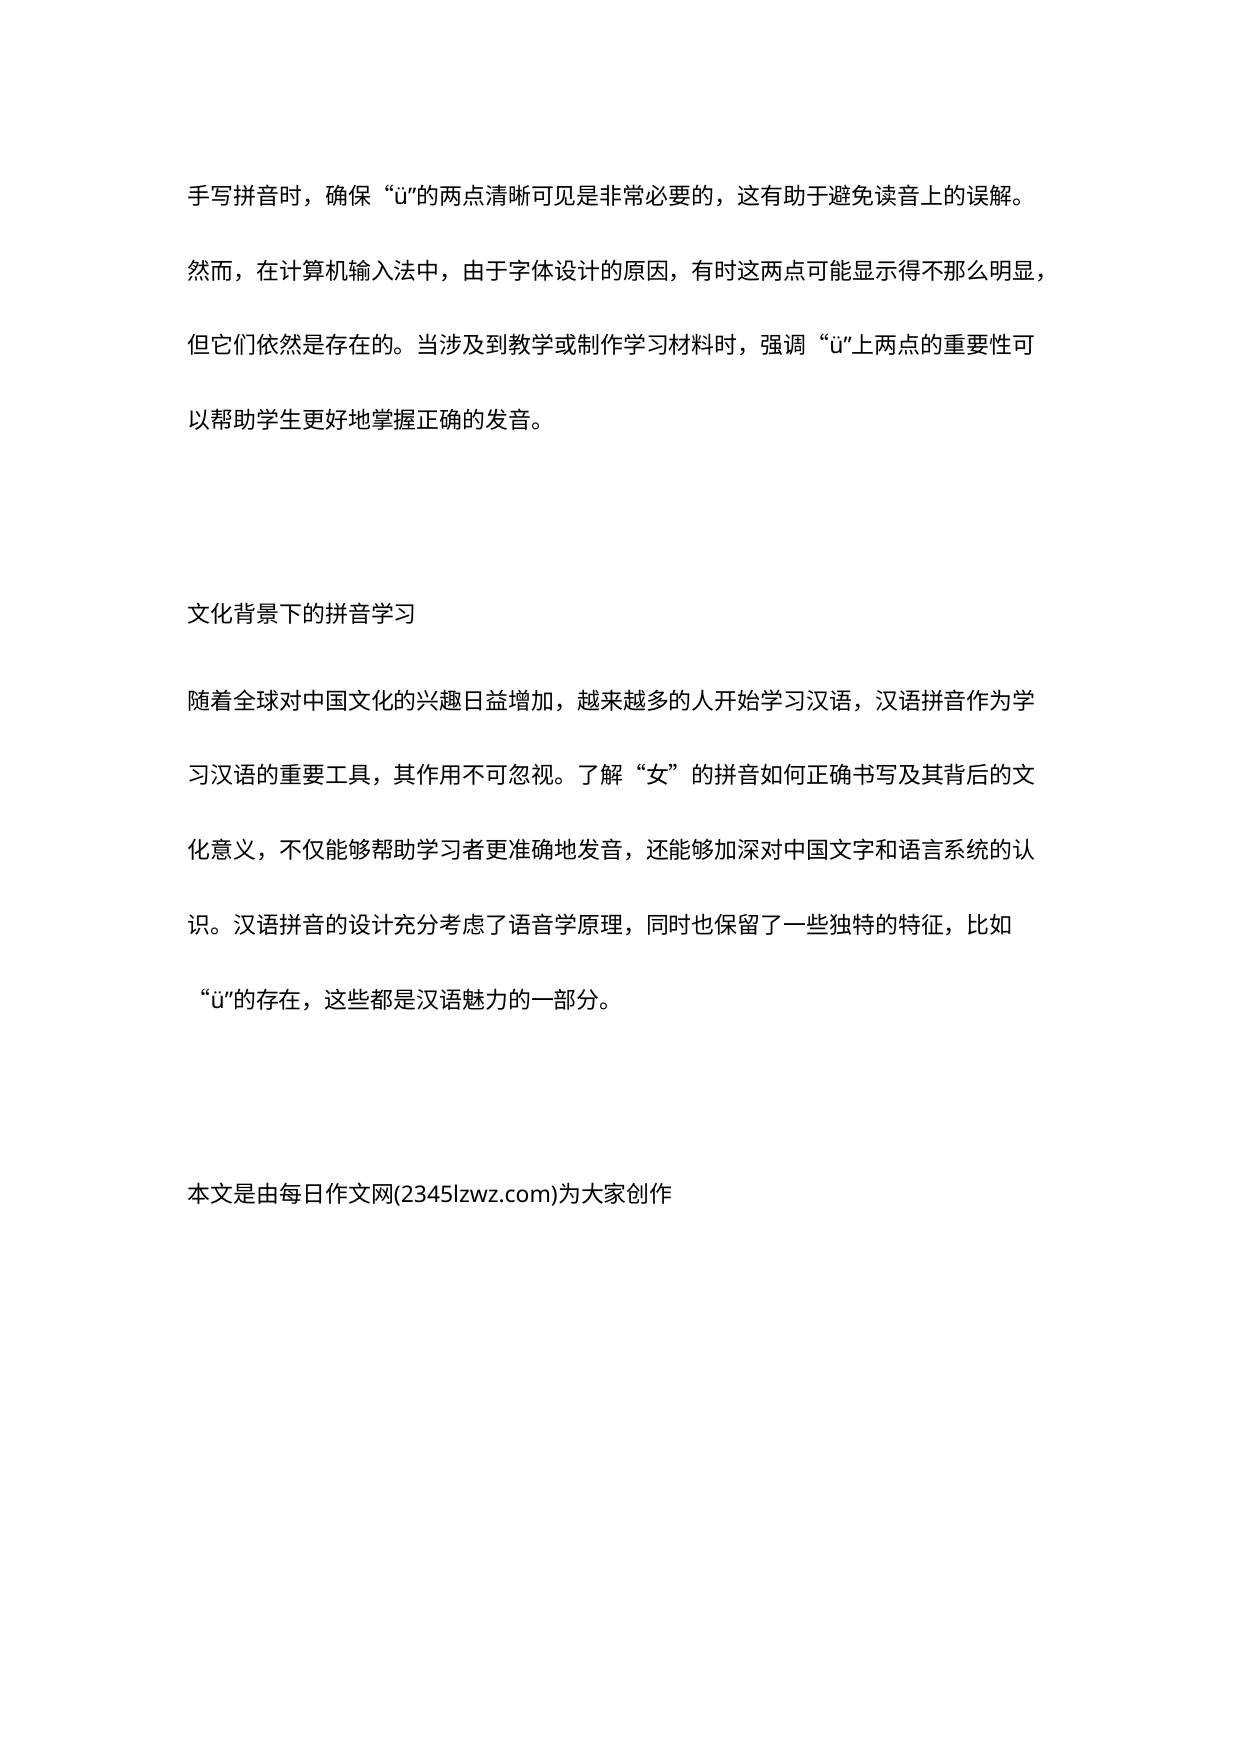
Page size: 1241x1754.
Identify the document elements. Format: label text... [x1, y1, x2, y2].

text 随着全球对中国文化的兴趣日益增加，越来越多的人开始学习汉语，汉语拼音作为学习汉语的重要工具，其作用不可忽视。了解“女”的拼音如何正确书写及其背后的文化意义，不仅能够帮助学习者更准确地发音，还能够加深对中国文字和语言系统的认识。汉语拼音的设计充分考虑了语音学原理，同时也保留了一些独特的特征，比如“ü”的存在，这些都是汉语魅力的一部分。 [187, 667, 1053, 1031]
text 文化背景下的拼音学习 [187, 580, 1053, 645]
text 本文是由每日作文网(2345lzwz.com)为大家创作 [187, 1160, 1053, 1225]
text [187, 162, 1053, 451]
